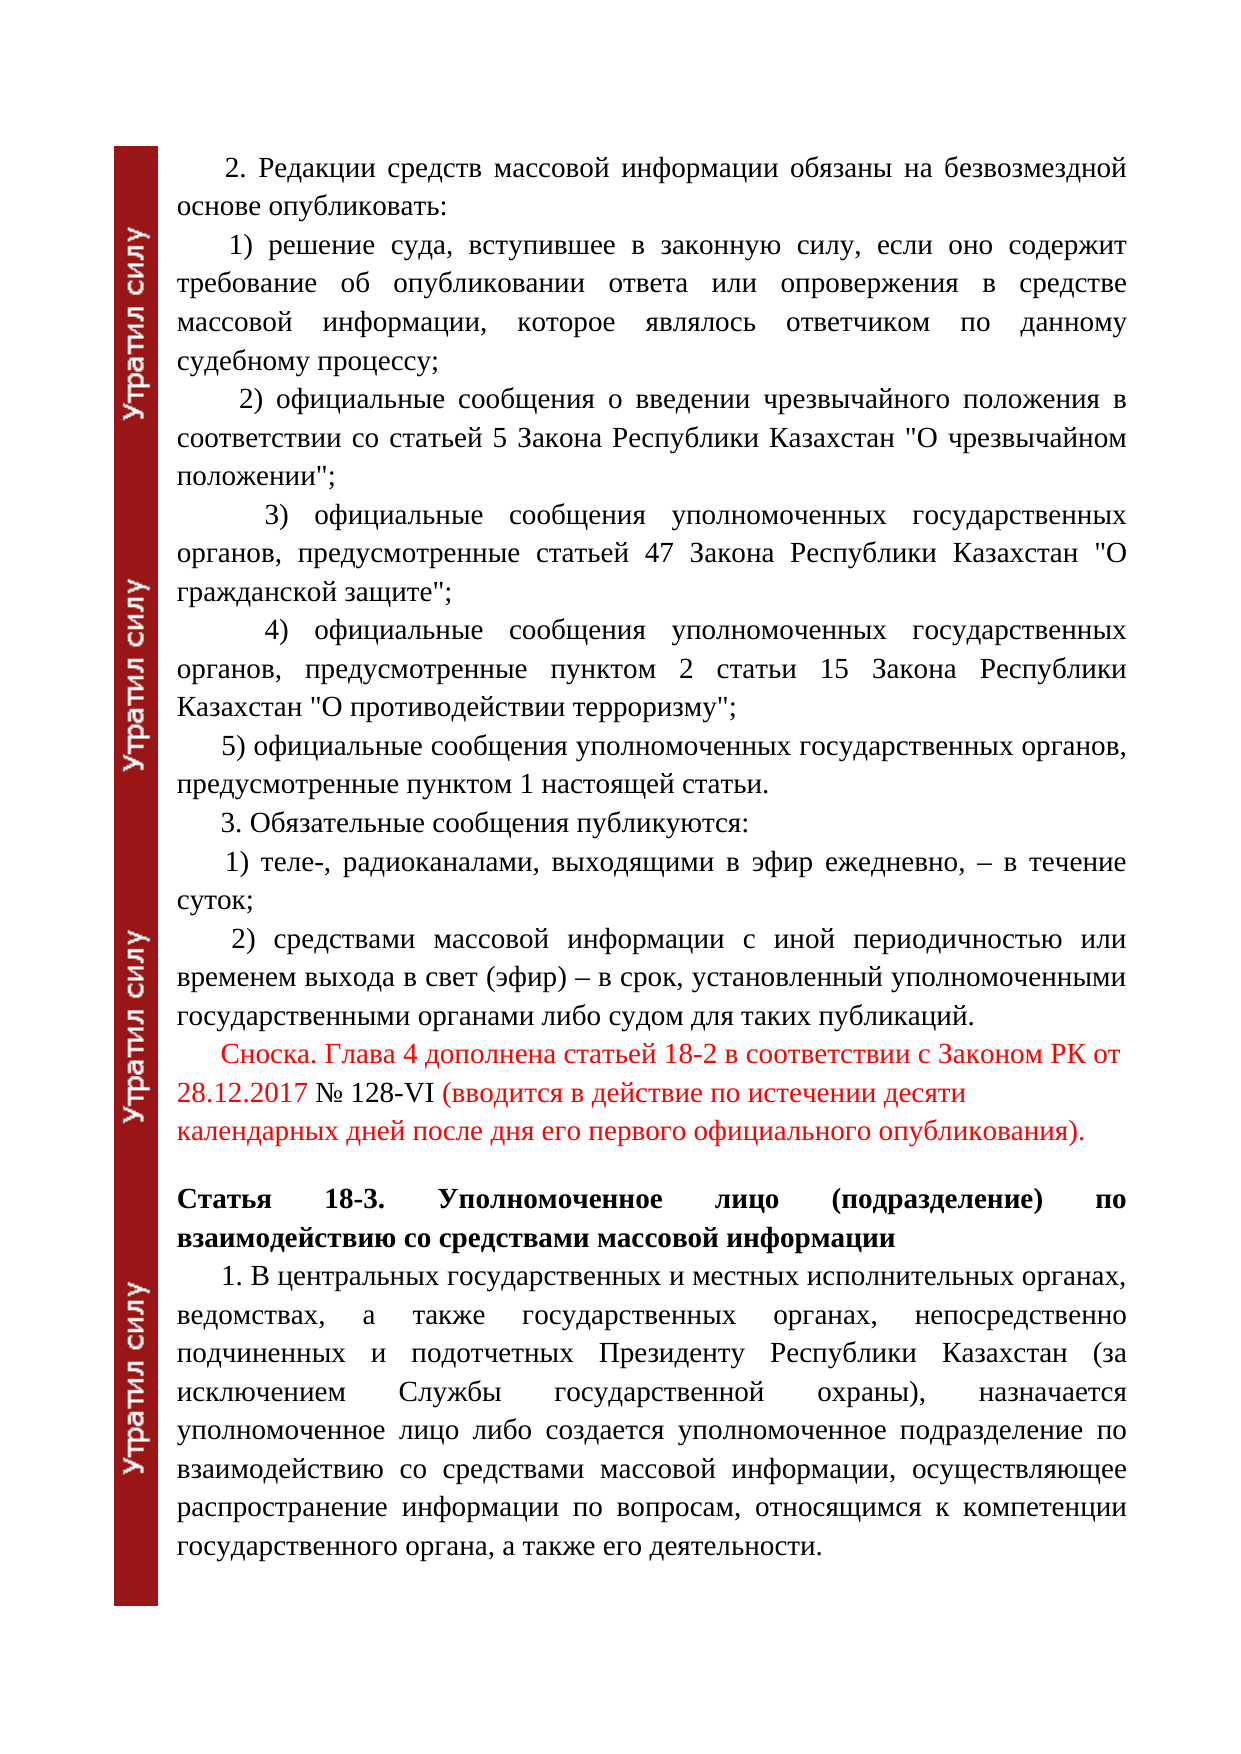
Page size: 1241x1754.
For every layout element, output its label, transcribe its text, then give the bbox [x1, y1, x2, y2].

picture [114, 607, 158, 612]
picture [114, 839, 158, 844]
picture [114, 1562, 158, 1606]
picture [114, 800, 158, 805]
text 1) решение суда, вступившее в законную силу, если оно содержит требование об опубликовании ответа или опровержения в средстве массовой информации, которое являлось ответчиком по данному судебному процессу; [112, 227, 1128, 376]
picture [114, 222, 158, 227]
picture [114, 376, 158, 381]
text 1. В центральных государственных и местных исполнительных органах, ведомствах, а также государственных органах, непосредственно подчиненных и подотчетных Президенту Республики Казахстан (за исключением Службы государственной охраны), назначается уполномоченное лицо либо создается уполномоченное подразделение по взаимодействию со средствами массовой информации, осуществляющее распространение информации по вопросам, относящимся к компетенции государственного органа, а также его деятельности. [112, 1258, 1128, 1562]
text 4) официальные сообщения уполномоченных государственных органов, предусмотренные пунктом 2 статьи 15 Закона Республики Казахстан "О противодействии терроризму"; [112, 612, 1128, 723]
picture [114, 1253, 158, 1258]
text 3) официальные сообщения уполномоченных государственных органов, предусмотренные статьей 47 Закона Республики Казахстан "О гражданской защите"; [112, 497, 1128, 607]
picture [114, 146, 158, 150]
picture [114, 492, 158, 497]
text 2) средствами массовой информации с иной периодичностью или временем выхода в свет (эфир) – в срок, установленный уполномоченными государственными органами либо судом для таких публикаций. [112, 921, 1128, 1031]
text 2) официальные сообщения о введении чрезвычайного положения в соответствии со статьей 5 Закона Республики Казахстан "О чрезвычайном положении"; [112, 381, 1128, 492]
text Статья 18-3. Уполномоченное лицо (подразделение) по взаимодействию со средствами массовой информации [112, 1181, 1128, 1253]
picture [114, 916, 158, 921]
text 5) официальные сообщения уполномоченных государственных органов, предусмотренные пунктом 1 настоящей статьи. [112, 728, 1128, 800]
text 2. Редакции средств массовой информации обязаны на безвозмездной основе опубликовать: [112, 150, 1128, 222]
picture [114, 1177, 158, 1181]
text 3. Обязательные сообщения публикуются: [112, 805, 1128, 839]
text Сноска. Глава 4 дополнена статьей 18-2 в соответствии с Законом РК от 28.12.2017 № 128-VI (вводится в действие по истечении десяти календарных дней после дня его первого официального опубликования). [112, 1036, 1128, 1177]
text 1) теле-, радиоканалами, выходящими в эфир ежедневно, – в течение суток; [112, 844, 1128, 916]
picture [114, 1031, 158, 1036]
picture [114, 723, 158, 728]
